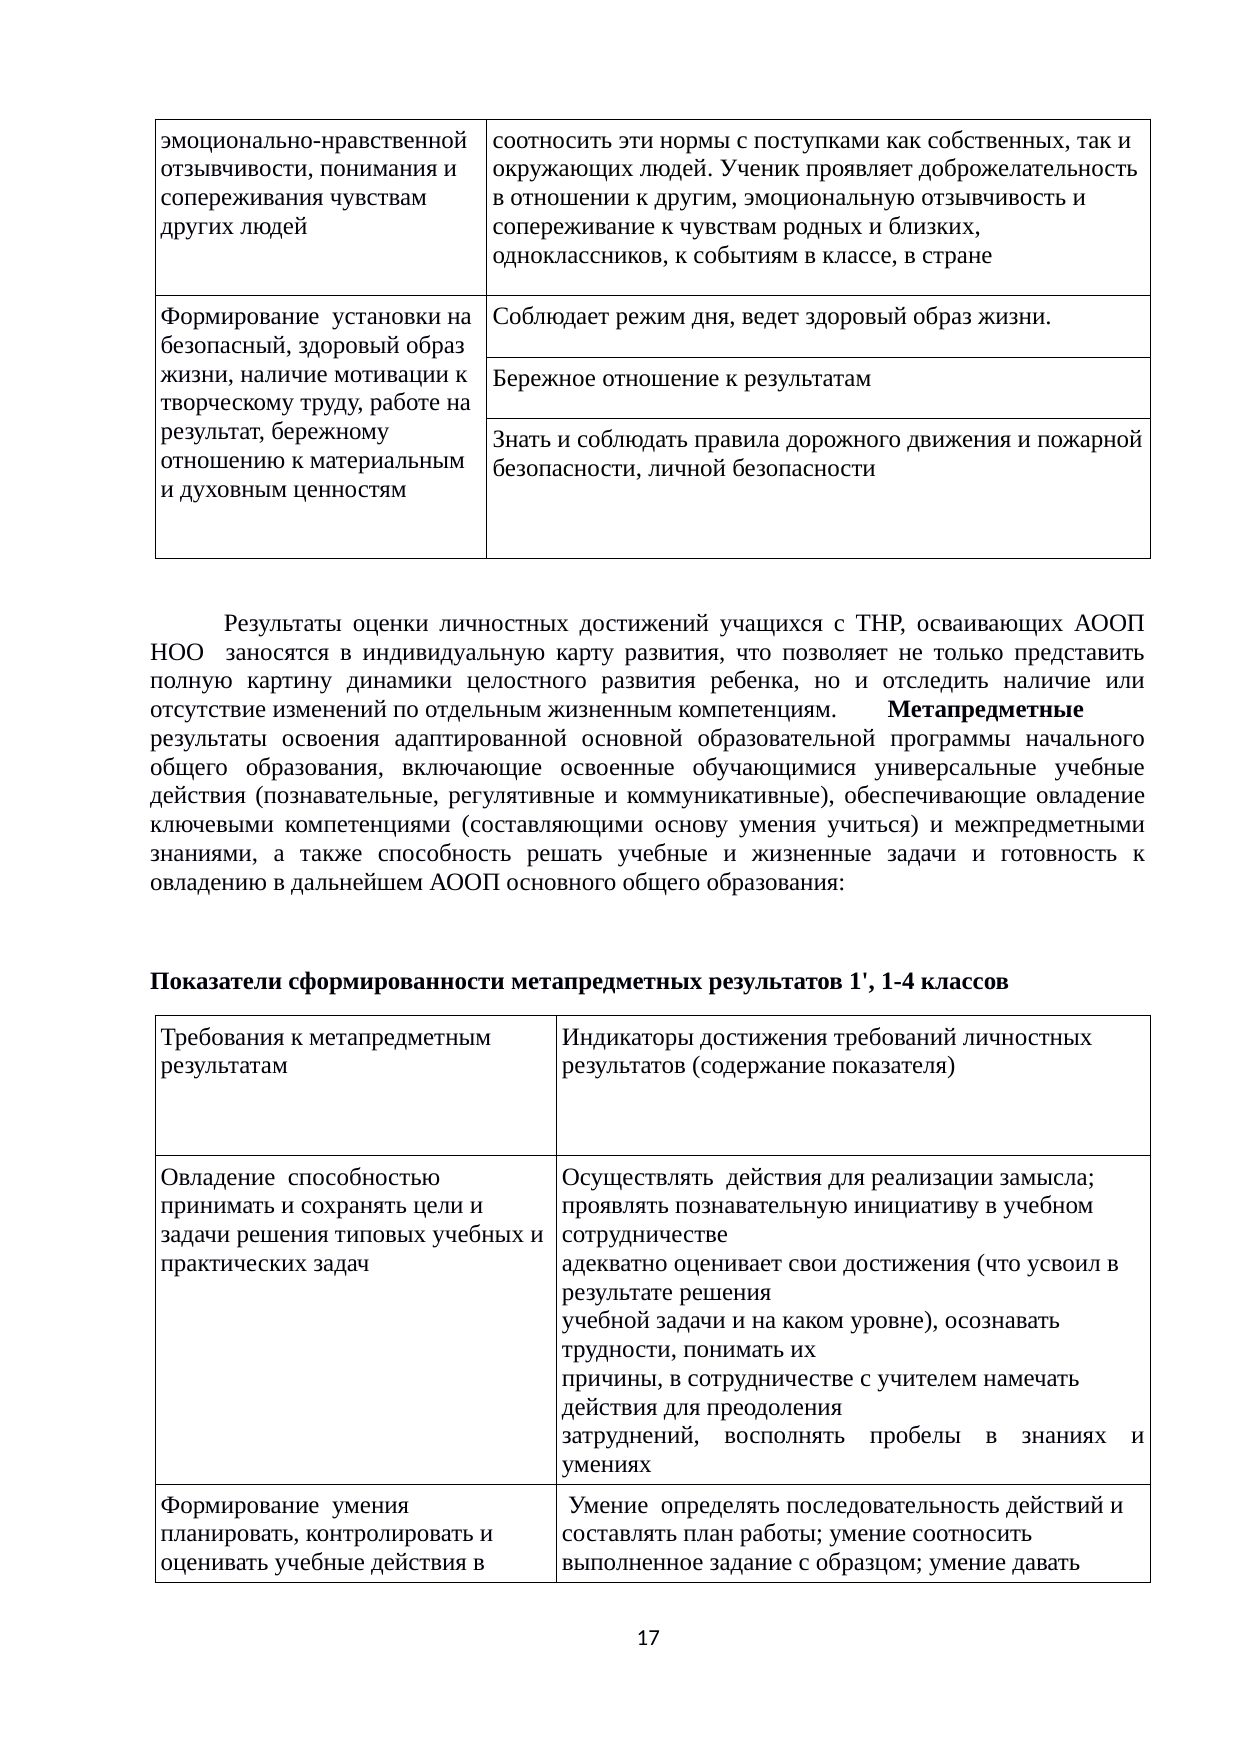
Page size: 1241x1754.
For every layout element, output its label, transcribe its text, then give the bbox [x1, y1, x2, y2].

table_cell Формирование установки на безопасный, здоровый образ жизни, наличие мотивации к творческому труду, работе на результат, бережному отношению к материальным и духовным ценностям [156, 296, 486, 558]
text Показатели сформированности метапредметных результатов 1', 1-4 классов [150, 966, 1146, 994]
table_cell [156, 120, 486, 295]
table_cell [156, 1485, 556, 1582]
table_cell Знать и соблюдать правила дорожного движения и пожарной безопасности, личной безопасности [487, 419, 1150, 558]
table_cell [487, 120, 1150, 295]
text Результаты оценки личностных достижений учащихся с ТНР, осваивающих АООП НОО заносятся в индивидуальную карту развития, что позволяет не только представить полную картину динамики целостного развития ребенка, но и отследить наличие или отсутствие изменений по отдельным жизненным компетенциям. Метапредметные результаты освоения адаптированной основной образовательной программы начального общего образования, включающие освоенные обучающимися универсальные учебные действия (познавательные, регулятивные и коммуникативные), обеспечивающие овладение ключевыми компетенциями (составляющими основу умения учиться) и межпредметными знаниями, а также способность решать учебные и жизненные задачи и готовность к овладению в дальнейшем АООП основного общего образования: [150, 608, 1146, 895]
table_cell Осуществлять действия для реализации замысла; проявлять познавательную инициативу в учебном сотрудничестве адекватно оценивает свои достижения (что усвоил в результате решения учебной задачи и на каком уровне), осознавать трудности, понимать их причины, в сотрудничестве с учителем намечать действия для преодоления затруднений, восполнять пробелы в знаниях и умениях [557, 1156, 1150, 1483]
table_cell Овладение способностью принимать и сохранять цели и задачи решения типовых учебных и практических задач [156, 1156, 556, 1483]
table_header Требования к метапредметным результатам [156, 1016, 556, 1155]
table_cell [557, 1485, 1150, 1582]
table_cell Соблюдает режим дня, ведет здоровый образ жизни. [487, 296, 1150, 357]
table_cell Бережное отношение к результатам [487, 358, 1150, 418]
table_header Индикаторы достижения требований личностных результатов (содержание показателя) [557, 1016, 1150, 1155]
